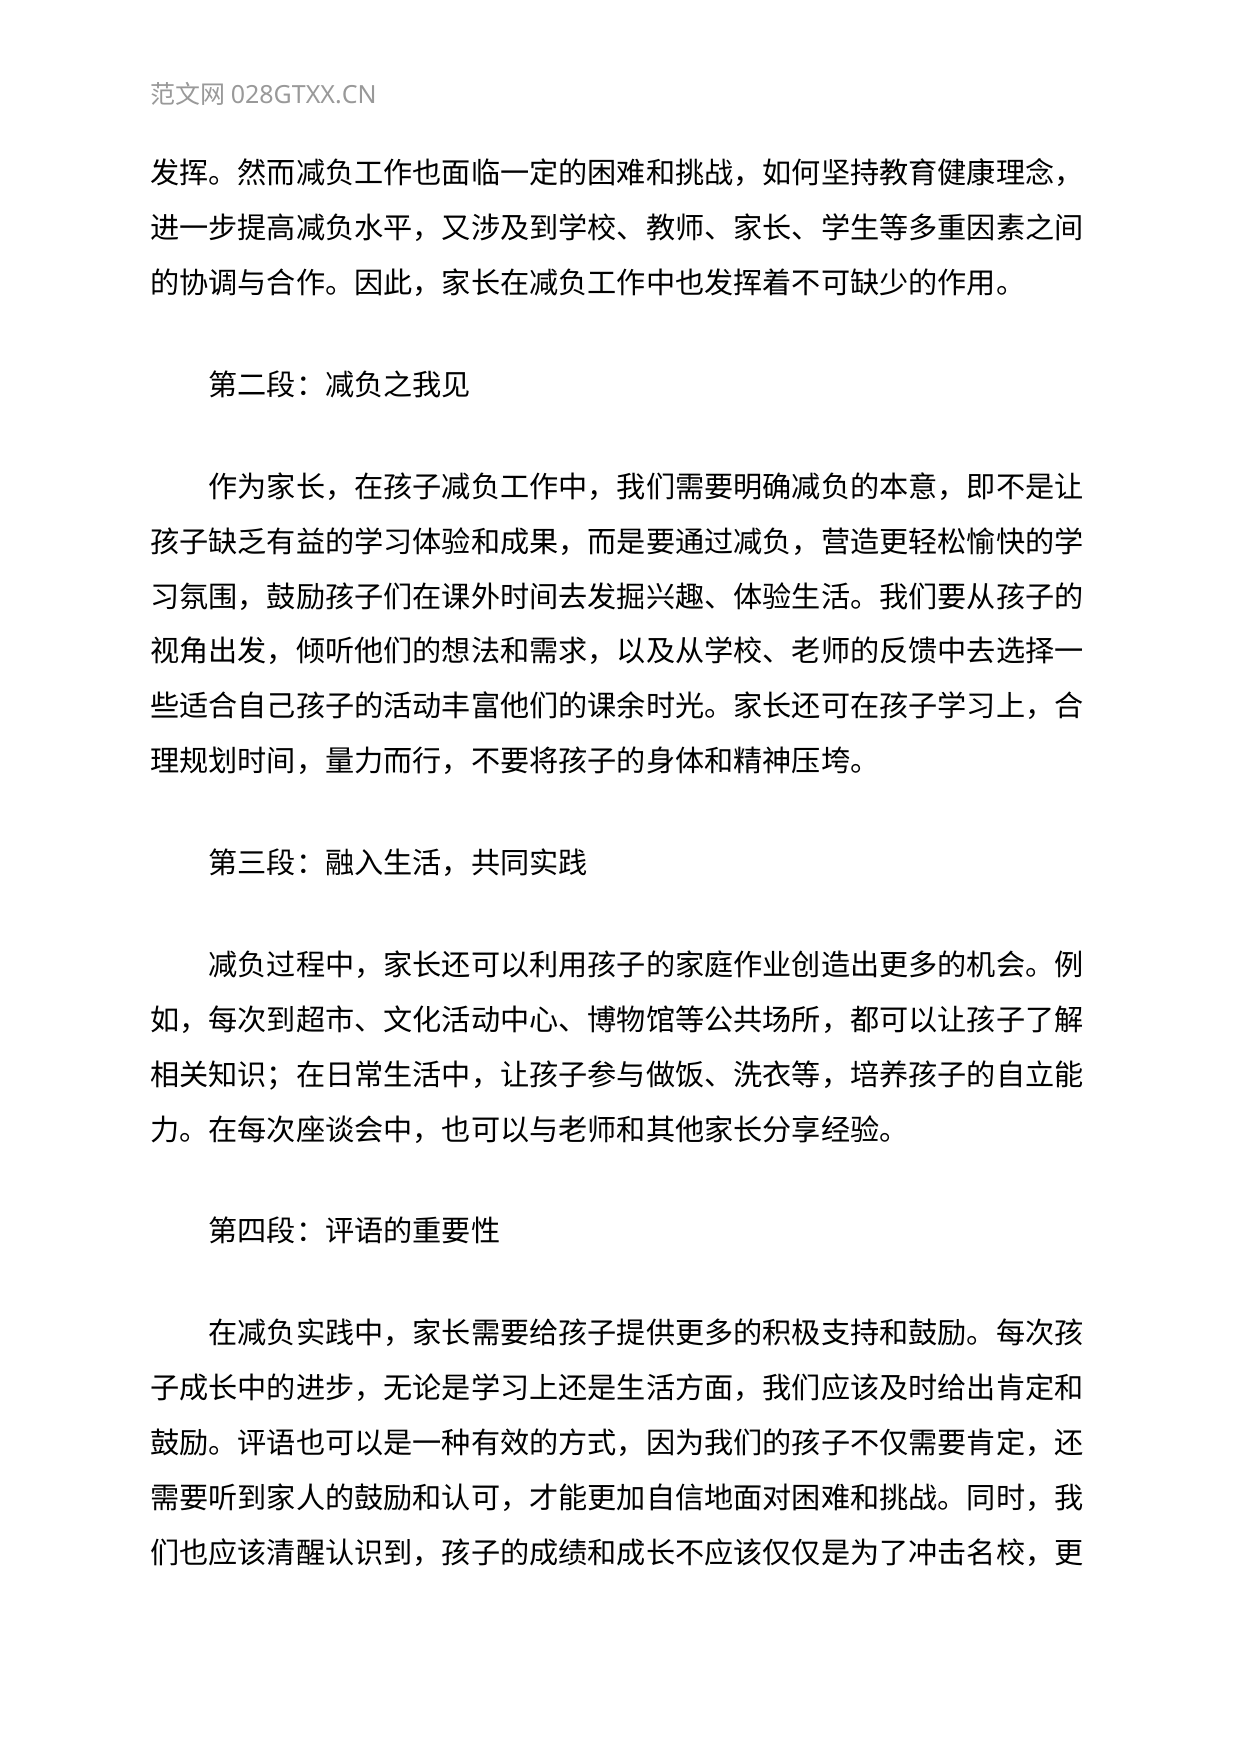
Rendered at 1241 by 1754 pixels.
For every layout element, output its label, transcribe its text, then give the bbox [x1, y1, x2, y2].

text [150, 150, 1090, 302]
text 减负过程中，家长还可以利用孩子的家庭作业创造出更多的机会。例如，每次到超市、文化活动中心、博物馆等公共场所，都可以让孩子了解相关知识；在日常生活中，让孩子参与做饭、洗衣等，培养孩子的自立能力。在每次座谈会中，也可以与老师和其他家长分享经验。 [150, 941, 1090, 1148]
text 第四段：评语的重要性 [150, 1208, 1090, 1250]
text 作为家长，在孩子减负工作中，我们需要明确减负的本意，即不是让孩子缺乏有益的学习体验和成果，而是要通过减负，营造更轻松愉快的学习氛围，鼓励孩子们在课外时间去发掘兴趣、体验生活。我们要从孩子的视角出发，倾听他们的想法和需求，以及从学校、老师的反馈中去选择一些适合自己孩子的活动丰富他们的课余时光。家长还可在孩子学习上，合理规划时间，量力而行，不要将孩子的身体和精神压垮。 [150, 463, 1090, 780]
text 第二段：减负之我见 [150, 362, 1090, 404]
text 第三段：融入生活，共同实践 [150, 839, 1090, 882]
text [150, 1309, 1090, 1571]
